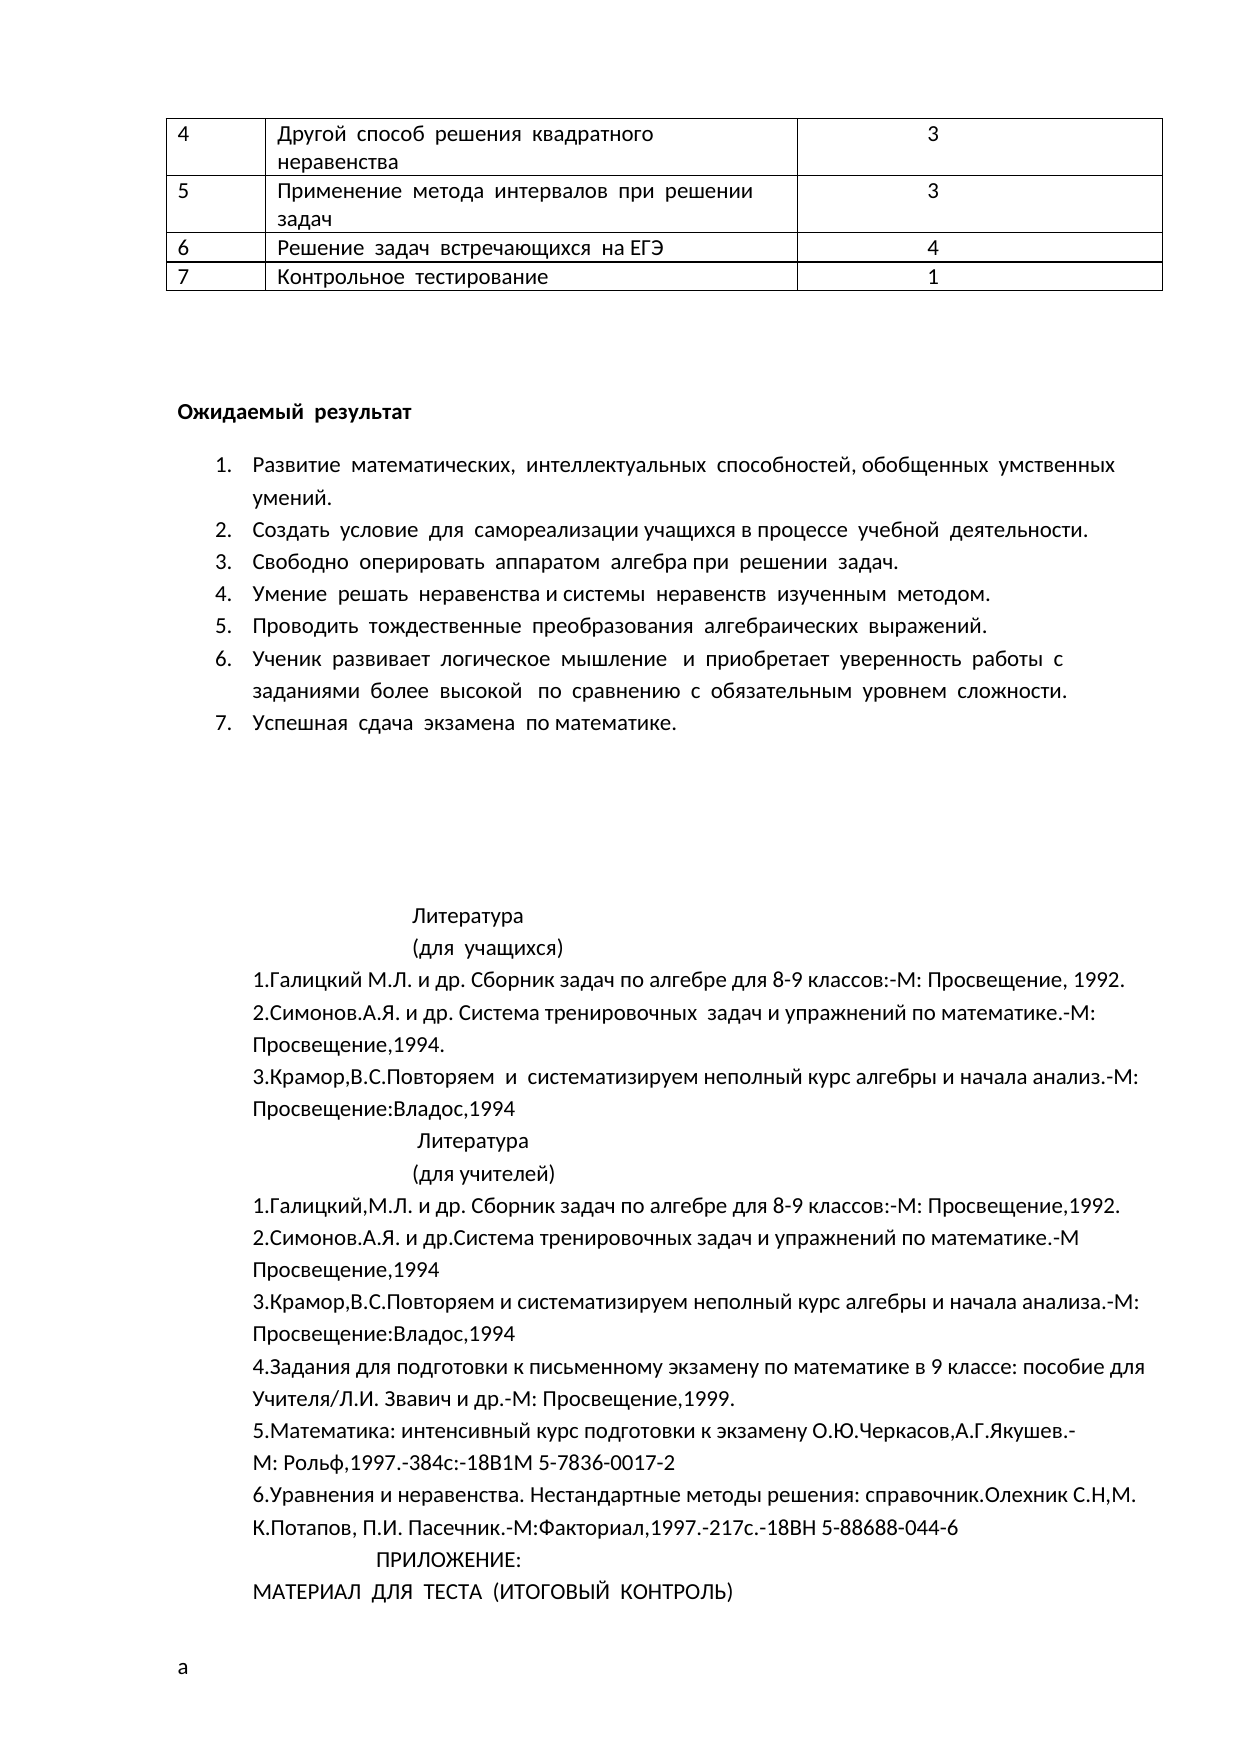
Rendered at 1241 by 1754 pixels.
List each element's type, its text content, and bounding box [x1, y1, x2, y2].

table_cell 7 [167, 263, 265, 290]
list 4.Задания для подготовки к письменному экзамену по математике в 9 классе: пособие для [252, 1352, 1152, 1380]
table_cell 5 [167, 176, 265, 232]
table_cell 4 [798, 233, 1162, 261]
list Просвещение,1994 [252, 1255, 1152, 1283]
list (для учащихся) [252, 933, 1152, 961]
list 5.Математика: интенсивный курс подготовки к экзамену О.Ю.Черкасов,А.Г.Якушев.- [252, 1416, 1152, 1444]
list (для учителей) [252, 1159, 1152, 1187]
list Просвещение:Владос,1994 [252, 1094, 1152, 1122]
list 1.Галицкий,М.Л. и др. Сборник задач по алгебре для 8-9 классов:-М: Просвещение,1992. [252, 1191, 1152, 1219]
list 6.Уравнения и неравенства. Нестандартные методы решения: справочник.Олехник С.Н,М. [252, 1481, 1152, 1508]
list ПРИЛОЖЕНИЕ: [252, 1545, 1152, 1573]
table_cell Решение задач встречающихся на ЕГЭ [266, 233, 797, 261]
list Литература [252, 901, 1152, 929]
list Учителя/Л.И. Звавич и др.-М: Просвещение,1999. [252, 1384, 1152, 1412]
table_cell Применение метода интервалов при решении задач [266, 176, 797, 232]
table_cell 3 [798, 176, 1162, 232]
list Создать условие для самореализации учащихся в процессе учебной деятельности. [215, 515, 1152, 543]
list 3.Крамор,В.С.Повторяем и систематизируем неполный курс алгебры и начала анализ.-М: [252, 1062, 1152, 1090]
list Просвещение,1994. [252, 1030, 1152, 1058]
list Успешная сдача экзамена по математике. [215, 708, 1152, 736]
list Свободно оперировать аппаратом алгебра при решении задач. [215, 547, 1152, 575]
list 1.Галицкий М.Л. и др. Сборник задач по алгебре для 8-9 классов:-М: Просвещение, 1992. [252, 966, 1152, 993]
list МАТЕРИАЛ ДЛЯ ТЕСТА (ИТОГОВЫЙ КОНТРОЛЬ) [252, 1577, 1152, 1605]
list Просвещение:Владос,1994 [252, 1319, 1152, 1348]
list Ученик развивает логическое мышление и приобретает уверенность работы с заданиями более высокой по сравнению с обязательным уровнем сложности. [215, 644, 1152, 704]
list 2.Симонов.А.Я. и др. Система тренировочных задач и упражнений по математике.-М: [252, 998, 1152, 1026]
table_cell Контрольное тестирование [266, 263, 797, 290]
list 2.Симонов.А.Я. и др.Система тренировочных задач и упражнений по математике.-М [252, 1223, 1152, 1251]
list Умение решать неравенства и системы неравенств изученным методом. [215, 579, 1152, 607]
table_cell Другой способ решения квадратного неравенства [266, 119, 797, 175]
list 3.Крамор,В.С.Повторяем и систематизируем неполный курс алгебры и начала анализа.-М: [252, 1287, 1152, 1315]
list Проводить тождественные преобразования алгебраических выражений. [215, 611, 1152, 639]
text Ожидаемый результат [177, 397, 1152, 426]
table_cell 3 [798, 119, 1162, 175]
table_cell 6 [167, 233, 265, 261]
list К.Потапов, П.И. Пасечник.-М:Факториал,1997.-217с.-18ВН 5-88688-044-6 [252, 1513, 1152, 1541]
list М: Рольф,1997.-384с:-18В1М 5-7836-0017-2 [252, 1448, 1152, 1476]
table_cell 4 [167, 119, 265, 175]
list Развитие математических, интеллектуальных способностей, обобщенных умственных умений. [215, 451, 1152, 511]
table_cell 1 [798, 263, 1162, 290]
list Литература [252, 1126, 1152, 1154]
